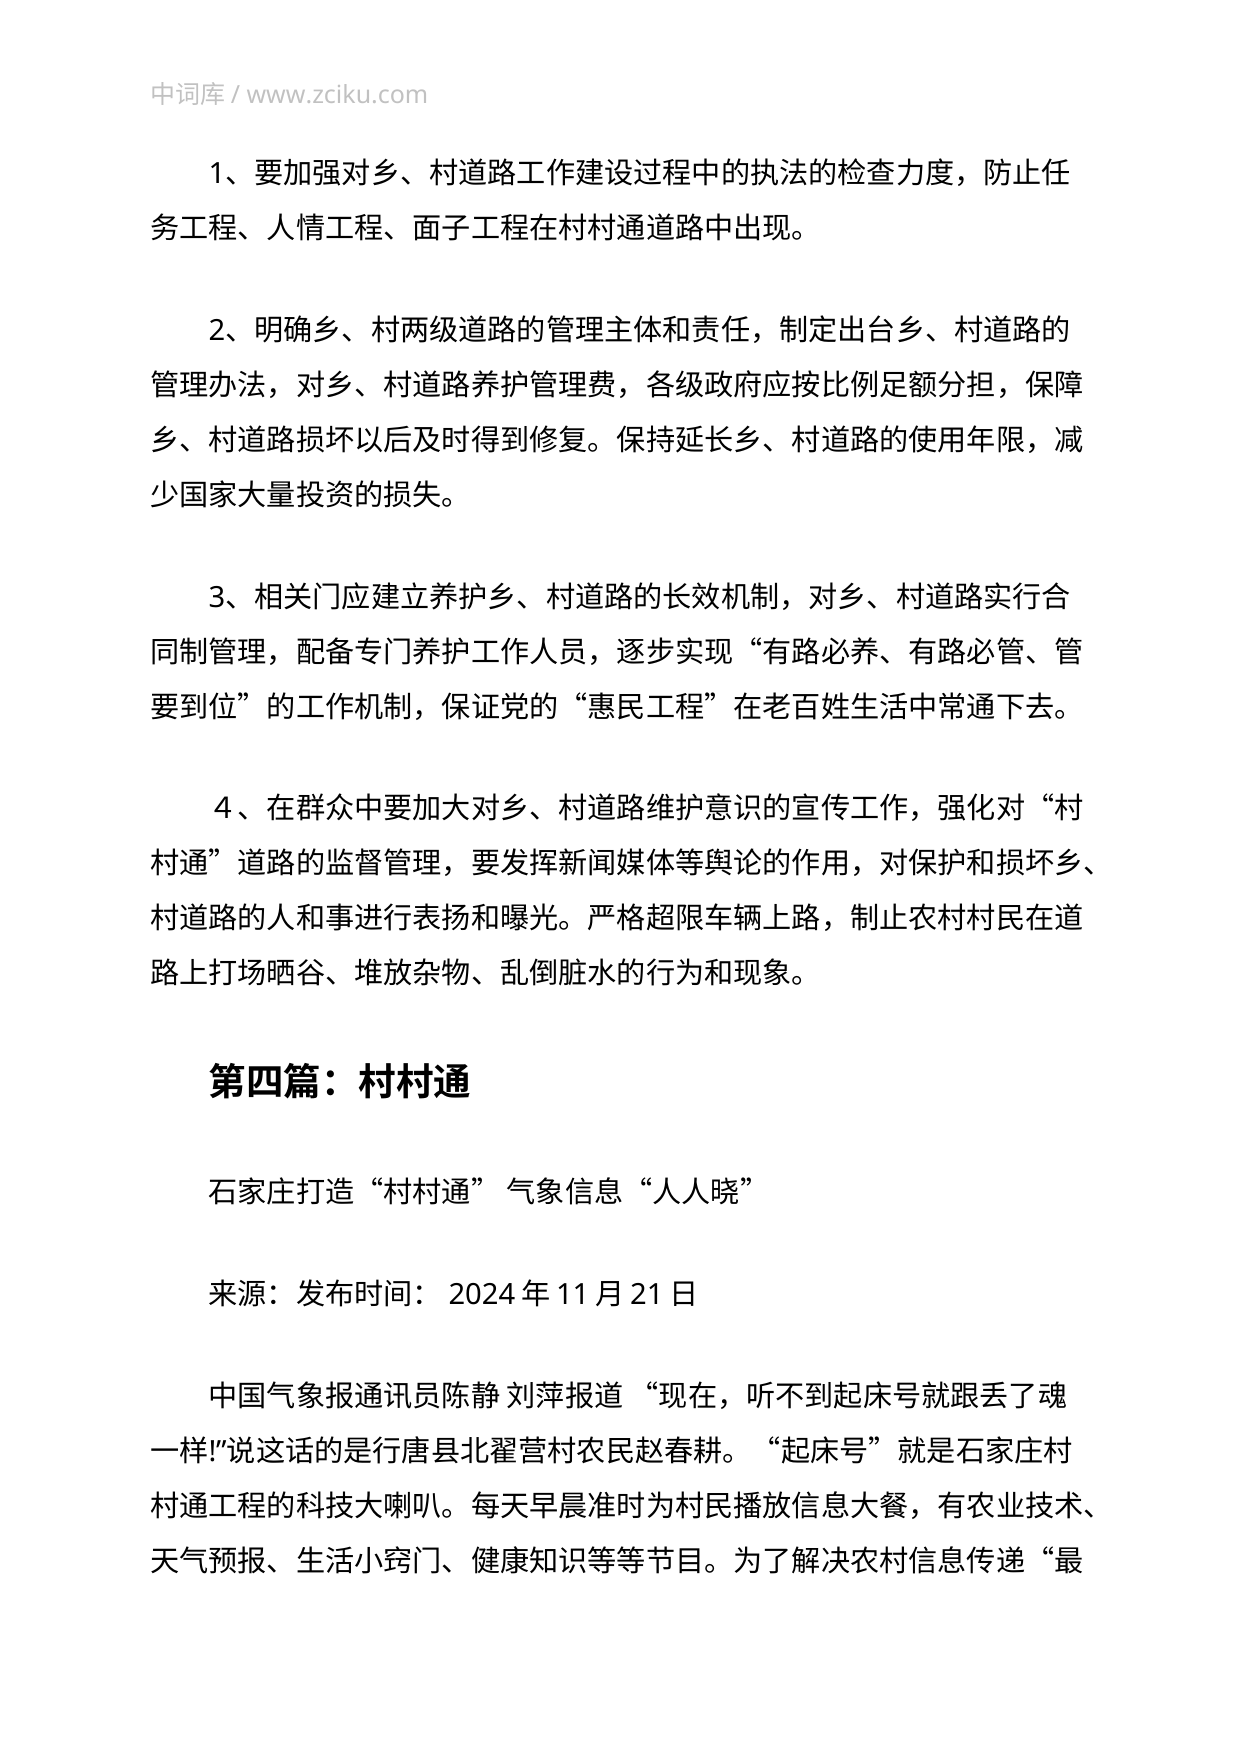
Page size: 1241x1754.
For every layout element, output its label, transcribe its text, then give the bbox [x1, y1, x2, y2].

text 石家庄打造“村村通” 气象信息“人人晓” [150, 1169, 1090, 1211]
text 来源：发布时间： 2024年11月21日 [150, 1271, 1090, 1313]
text 2、明确乡、村两级道路的管理主体和责任，制定出台乡、村道路的管理办法，对乡、村道路养护管理费，各级政府应按比例足额分担，保障乡、村道路损坏以后及时得到修复。保持延长乡、村道路的使用年限，减少国家大量投资的损失。 [150, 307, 1090, 514]
text 3、相关门应建立养护乡、村道路的长效机制，对乡、村道路实行合同制管理，配备专门养护工作人员，逐步实现“有路必养、有路必管、管要到位”的工作机制，保证党的“惠民工程”在老百姓生活中常通下去。 [150, 573, 1090, 726]
text 第四篇：村村通 [150, 1051, 1090, 1106]
text ４、在群众中要加大对乡、村道路维护意识的宣传工作，强化对“村村通”道路的监督管理，要发挥新闻媒体等舆论的作用，对保护和损坏乡、村道路的人和事进行表扬和曝光。严格超限车辆上路，制止农村村民在道路上打场晒谷、堆放杂物、乱倒脏水的行为和现象。 [150, 785, 1090, 992]
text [150, 1373, 1090, 1580]
text 1、要加强对乡、村道路工作建设过程中的执法的检查力度，防止任务工程、人情工程、面子工程在村村通道路中出现。 [150, 150, 1090, 247]
